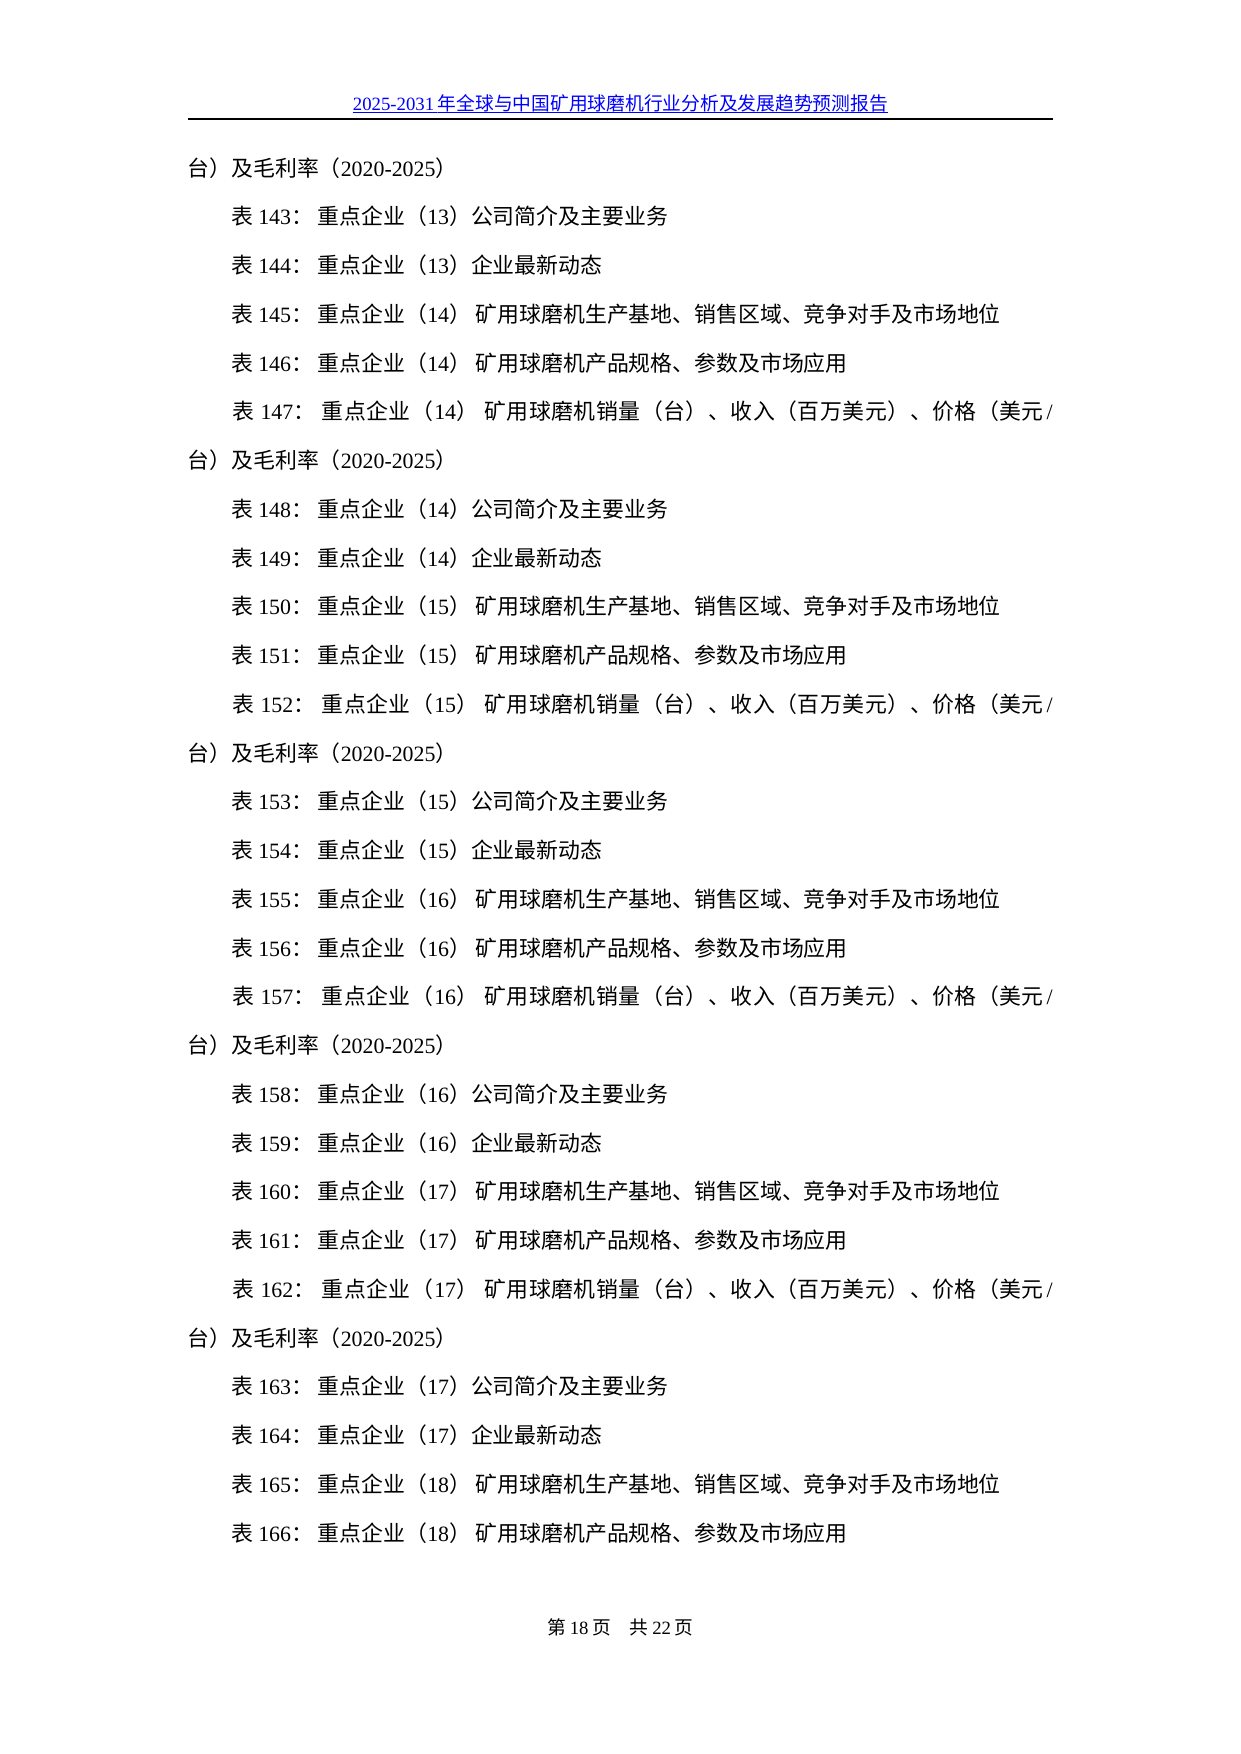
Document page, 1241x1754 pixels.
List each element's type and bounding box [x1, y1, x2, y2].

text [187, 150, 1053, 1548]
